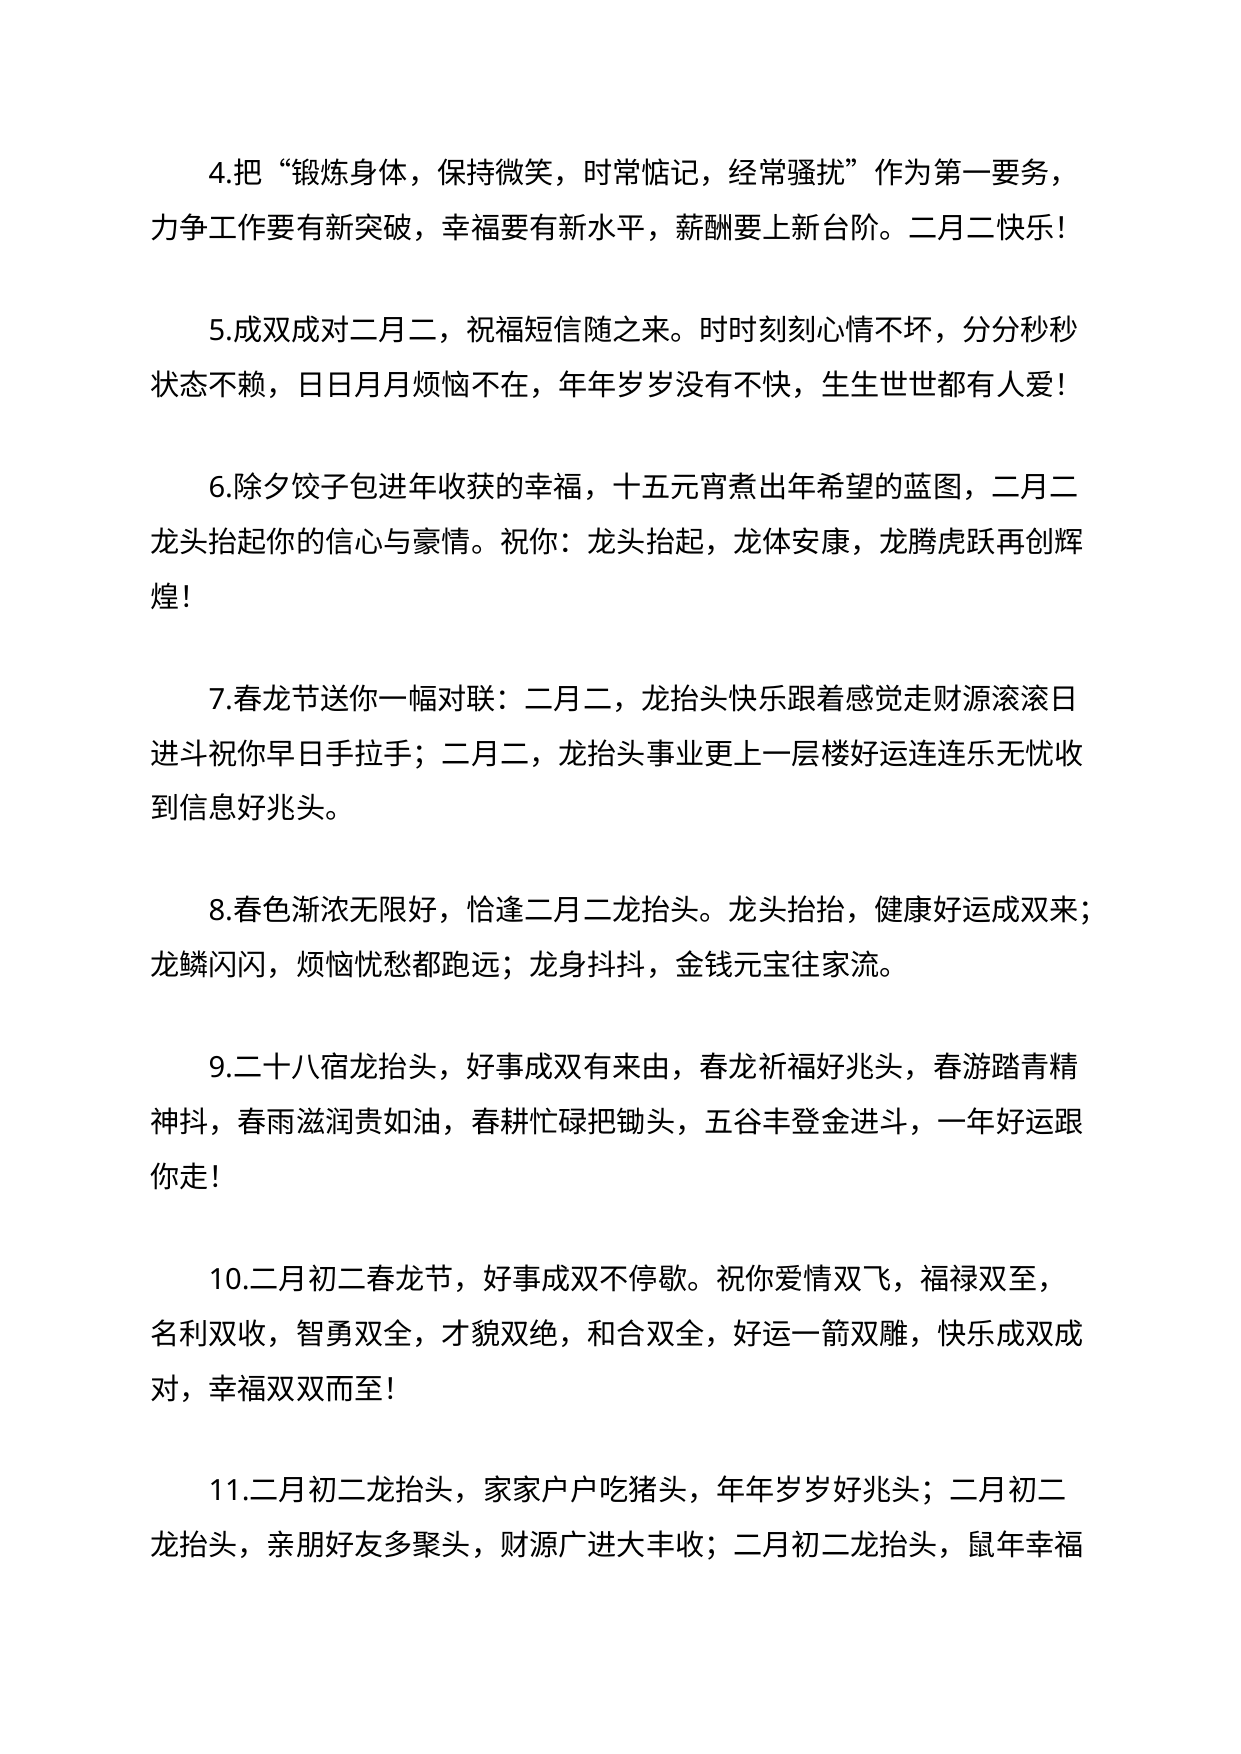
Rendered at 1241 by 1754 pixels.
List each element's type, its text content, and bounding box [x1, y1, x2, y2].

text 8.春色渐浓无限好，恰逢二月二龙抬头。龙头抬抬，健康好运成双来；龙鳞闪闪，烦恼忧愁都跑远；龙身抖抖，金钱元宝往家流。 [150, 887, 1090, 984]
text 10.二月初二春龙节，好事成双不停歇。祝你爱情双飞，福禄双至，名利双收，智勇双全，才貌双绝，和合双全，好运一箭双雕，快乐成双成对，幸福双双而至！ [150, 1255, 1090, 1407]
text 4.把“锻炼身体，保持微笑，时常惦记，经常骚扰”作为第一要务，力争工作要有新突破，幸福要有新水平，薪酬要上新台阶。二月二快乐！ [150, 150, 1090, 247]
text 9.二十八宿龙抬头，好事成双有来由，春龙祈福好兆头，春游踏青精神抖，春雨滋润贵如油，春耕忙碌把锄头，五谷丰登金进斗，一年好运跟你走！ [150, 1044, 1090, 1196]
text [150, 1467, 1090, 1564]
text 6.除夕饺子包进年收获的幸福，十五元宵煮出年希望的蓝图，二月二龙头抬起你的信心与豪情。祝你：龙头抬起，龙体安康，龙腾虎跃再创辉煌！ [150, 463, 1090, 616]
text 5.成双成对二月二，祝福短信随之来。时时刻刻心情不坏，分分秒秒状态不赖，日日月月烦恼不在，年年岁岁没有不快，生生世世都有人爱！ [150, 307, 1090, 404]
text 7.春龙节送你一幅对联：二月二，龙抬头快乐跟着感觉走财源滚滚日进斗祝你早日手拉手；二月二，龙抬头事业更上一层楼好运连连乐无忧收到信息好兆头。 [150, 675, 1090, 827]
